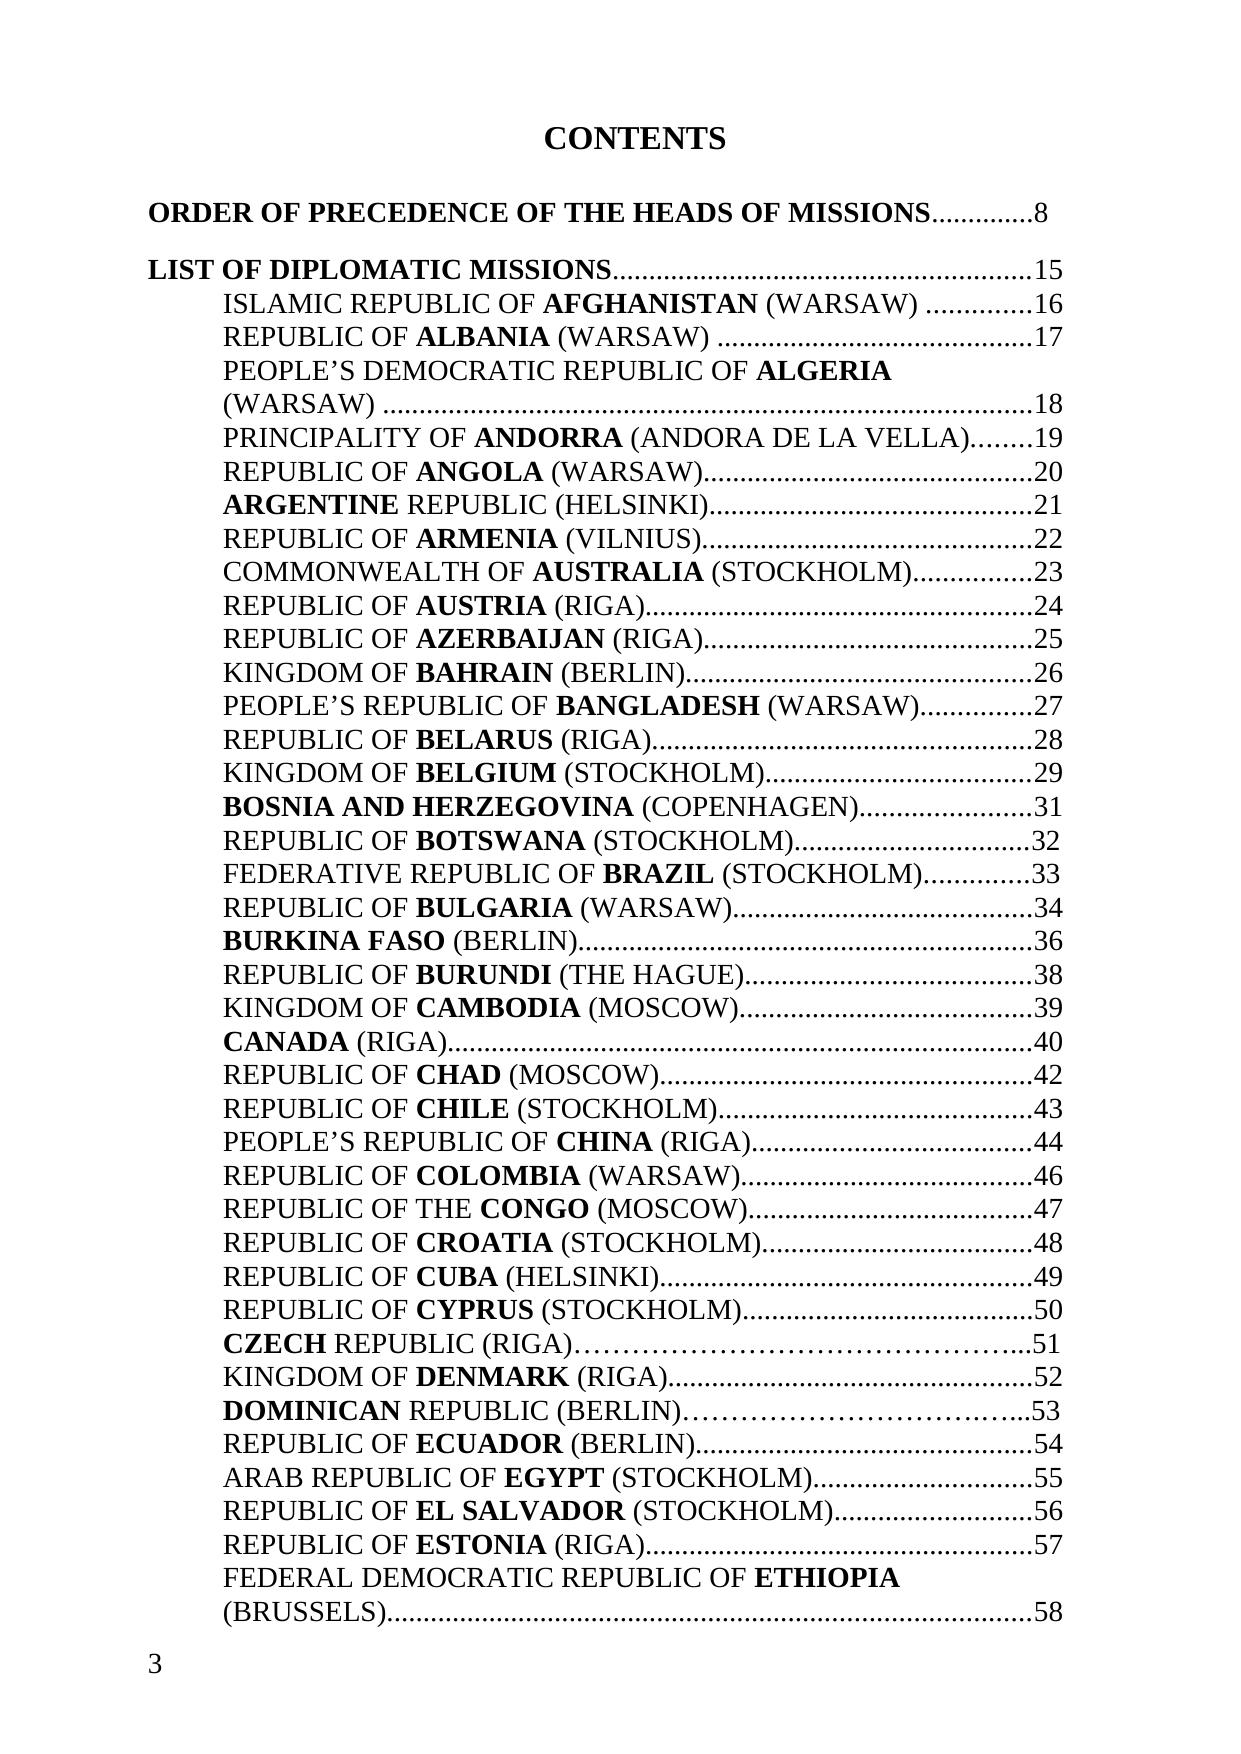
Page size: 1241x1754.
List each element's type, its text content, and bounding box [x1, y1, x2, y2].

text REPUBLIC OF ALBANIA (WARSAW) 17 [148, 319, 1122, 353]
text PRINCIPALITY OF ANDORRA (ANDORA DE LA VELLA) 19 [148, 420, 1122, 454]
text LIST OF DIPLOMATIC MISSIONS 15 [148, 252, 1122, 286]
text REPUBLIC OF ARMENIA (VILNIUS) 22 [223, 521, 1122, 554]
text REPUBLIC OF BELARUS (RIGA) 28 [148, 722, 1122, 756]
text (WARSAW) 18 [148, 387, 1122, 420]
text PEOPLE’S REPUBLIC OF Bangladesh (WARSAW) 27 [148, 688, 1122, 722]
text ORDER OF PRECEDENCE OF THE HEADS OF MISSIONS 8 [148, 195, 1122, 228]
text KINGDOM OF BAHRAIN (BERLIN) 26 [148, 655, 1122, 688]
text REPUBLIC OF CUBA (HELSINKI) 49 [148, 1259, 1122, 1292]
text KINGDOM OF BELGIUM (STOCKHOLM) 29 [148, 756, 1122, 789]
text REPUBLIC OF CHAD (MOSCOW) 42 [148, 1057, 1122, 1091]
text REPUBLIC OF CROATIA (STOCKHOLM) 48 [148, 1225, 1122, 1259]
text KINGDOM OF CAMBODIA (MOSCOW) 39 [148, 990, 1122, 1024]
text REPUBLIC OF ECUADOR (BERLIN) 54 [148, 1426, 1122, 1460]
text PEOPLE’S REPUBLIC OF CHINA (RIGA) 44 [148, 1124, 1122, 1158]
text KINGDOM OF DENMARK (RIGA) 52 [148, 1359, 1122, 1393]
text REPUBLIC OF BULGARIA (WARSAW) 34 [148, 890, 1122, 923]
text REPUBLIC OF EL SALVADOR (STOCKHOLM) 56 [148, 1493, 1122, 1527]
text CANADA (RIGA) 40 [148, 1024, 1122, 1057]
text ISLAMIC REPUBLIC OF AFGHANISTAN (WARSAW) 16 [148, 286, 1122, 319]
text REPUBLIC OF THE CONGO (MOSCOW) 47 [148, 1192, 1122, 1225]
text DOMINICAN REPUBLIC (BERLIN)………………………….…...53 [148, 1393, 1122, 1426]
text REPUBLIC OF AZERBAIJAN (RIGA) 25 [148, 621, 1122, 655]
text CZECH REPUBLIC (RIGA)………………………………………...51 [223, 1326, 1122, 1359]
text REPUBLIC OF CHILE (STOCKHOLM) 43 [148, 1091, 1122, 1124]
text ARAB REPUBLIC OF EGYPT (STOCKHOLM) 55 [148, 1460, 1122, 1493]
text REPUBLIC OF BOTSWANA (STOCKHOLM) 32 [148, 823, 1122, 856]
text ARGENTINE REPUBLIC (HELSINKI) 21 [148, 487, 1122, 521]
text (BRUSSELS) 58 [148, 1594, 1122, 1628]
text FEDERATIVE REPUBLIC OF BRAZIL (STOCKHOLM) 33 [148, 856, 1122, 890]
text REPUBLIC OF BURUNDI (THE HAGUE) 38 [148, 957, 1122, 990]
text FEDERAL DEMOCRATIC REPUBLIC OF ETHIOPIA [148, 1561, 1122, 1594]
text REPUBLIC OF ANGOLA (WARSAW) 20 [148, 454, 1122, 487]
text CONTENTS [148, 118, 1122, 156]
text BURKINA FASO (BERLIN) 36 [148, 923, 1122, 957]
text REPUBLIC OF CYPRUS (STOCKHOLM) 50 [148, 1292, 1122, 1326]
text BOSNIA AND HERZEGOVINA (COPENHAGEN) 31 [148, 789, 1122, 823]
text REPUBLIC OF COLOMBIA (WARSAW) 46 [148, 1158, 1122, 1192]
text PEOPLE’S DEMOCRATIC REPUBLIC OF ALGERIA [148, 353, 1122, 387]
text REPUBLIC OF AUSTRIA (RIGA) 24 [148, 588, 1122, 621]
text COMMONWEALTH OF AUSTRALIA (STOCKHOLM) 23 [223, 554, 1122, 588]
text REPUBLIC OF ESTONIA (RIGA) 57 [148, 1527, 1122, 1561]
